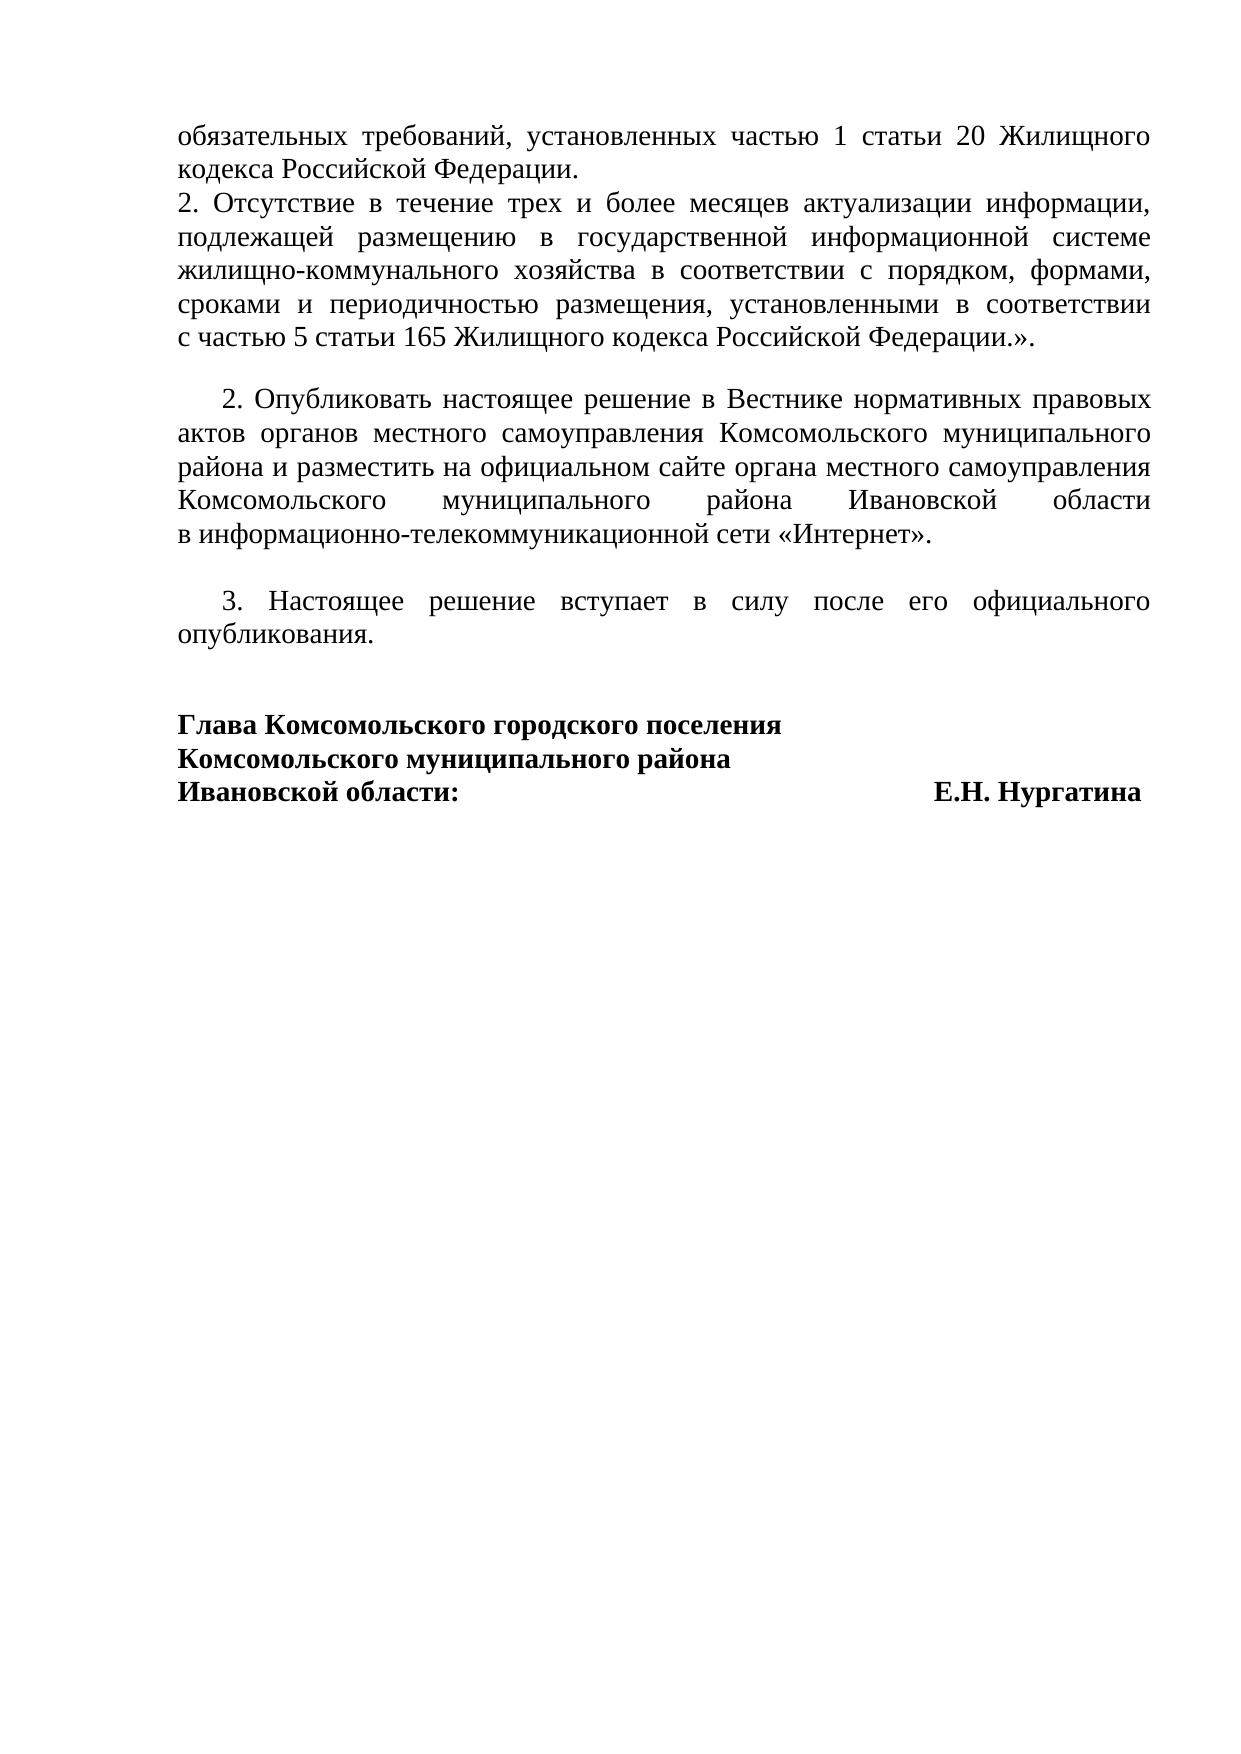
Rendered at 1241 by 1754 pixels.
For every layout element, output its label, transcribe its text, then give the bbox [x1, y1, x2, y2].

text 3. Настоящее решение вступает в силу после его официального опубликования. [177, 583, 1152, 650]
text Комсомольского муниципального района [177, 741, 1152, 774]
text Глава Комсомольского городского поселения [177, 707, 1152, 741]
text 2. Опубликовать настоящее решение в Вестнике нормативных правовых актов органов местного самоуправления Комсомольского муниципального района и разместить на официальном сайте органа местного самоуправления Комсомольского муниципального района Ивановской области в информационно-телекоммуникационной сети «Интернет». [177, 382, 1152, 549]
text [177, 118, 1152, 185]
text Ивановской области: Е.Н. Нургатина [177, 774, 1152, 808]
text 2. Отсутствие в течение трех и более месяцев актуализации информации, подлежащей размещению в государственной информационной системе жилищно-коммунального хозяйства в соответствии с порядком, формами, сроками и периодичностью размещения, установленными в соответствии с частью 5 статьи 165 Жилищного кодекса Российской Федерации.». [177, 185, 1152, 353]
